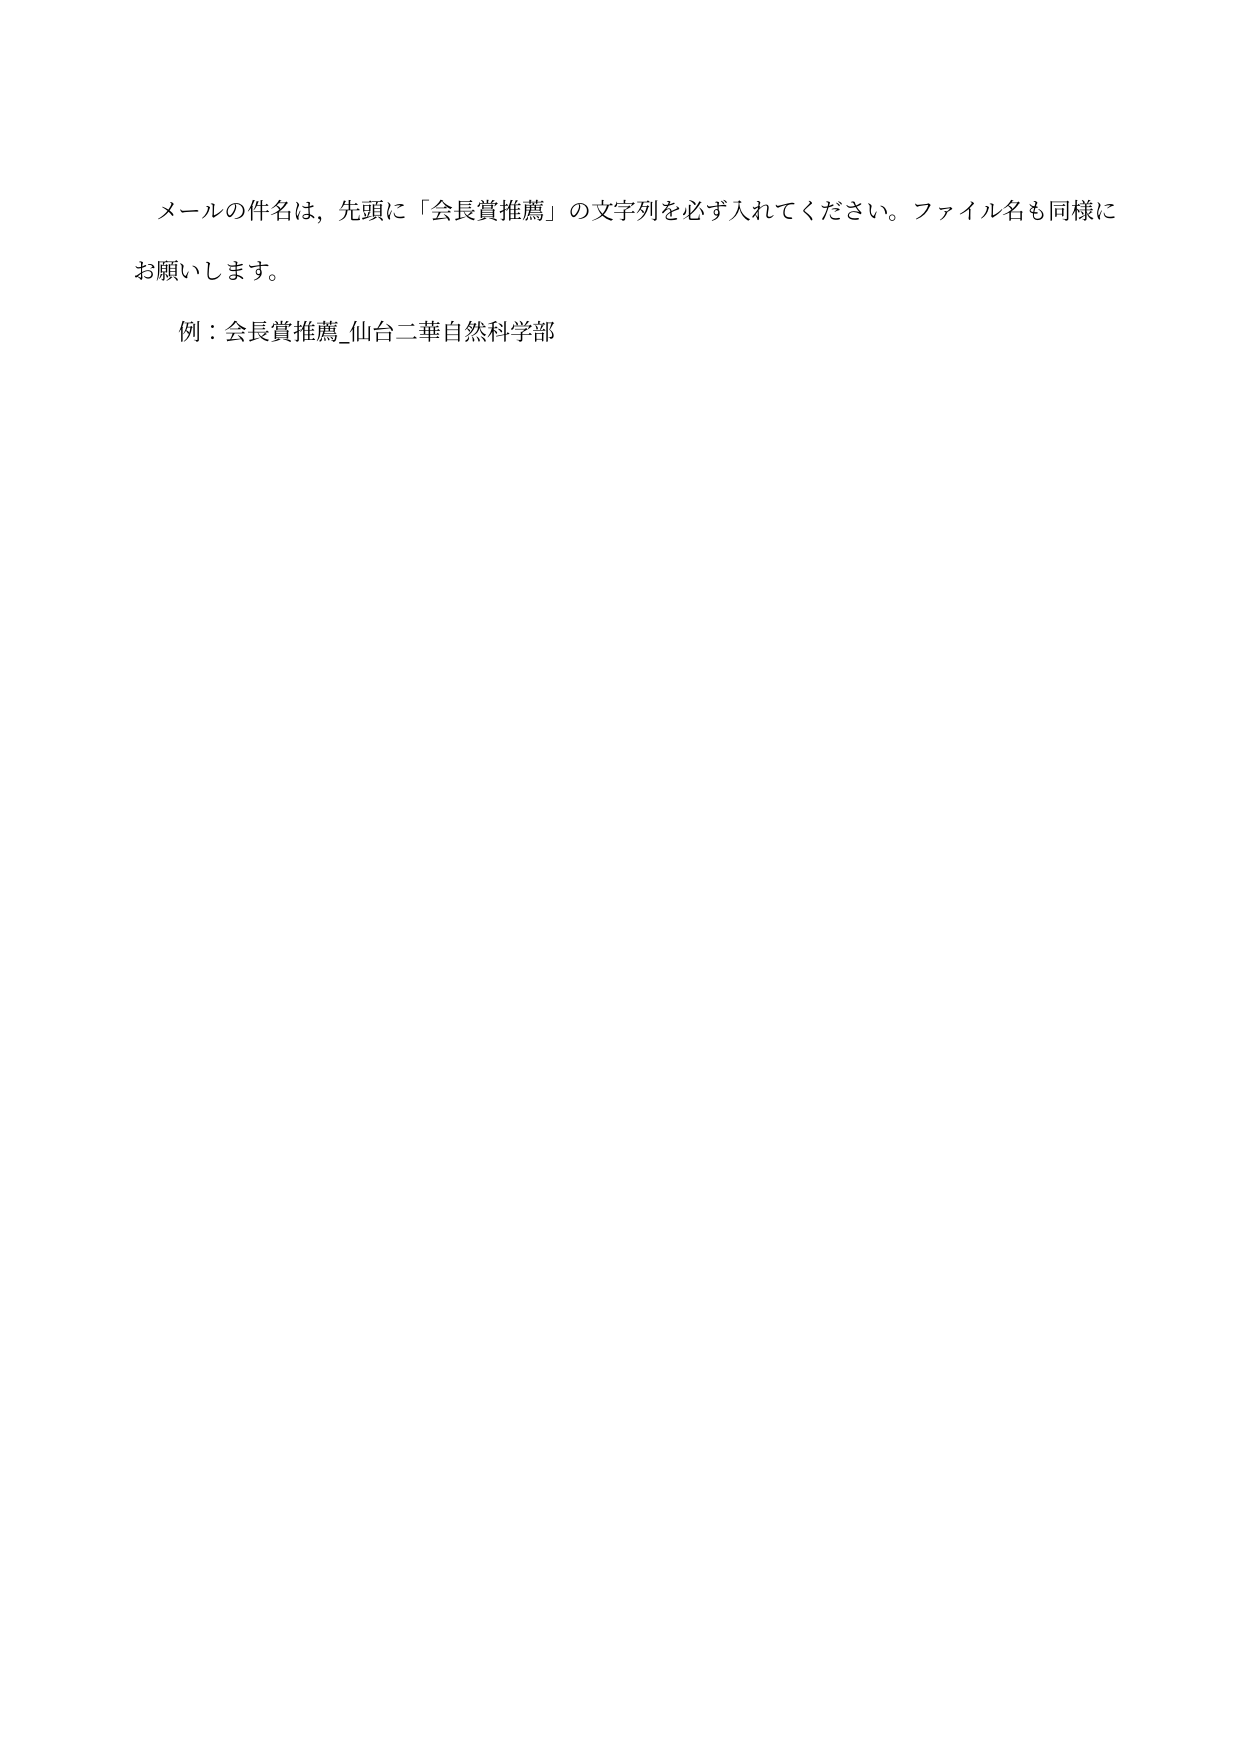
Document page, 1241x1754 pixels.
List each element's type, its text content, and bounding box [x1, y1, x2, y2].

text 例：会長賞推薦_仙台二華自然科学部 [133, 300, 1122, 361]
text メールの件名は，先頭に「会長賞推薦」の文字列を必ず入れてください。ファイル名も同様にお願いします。 [133, 179, 1122, 300]
